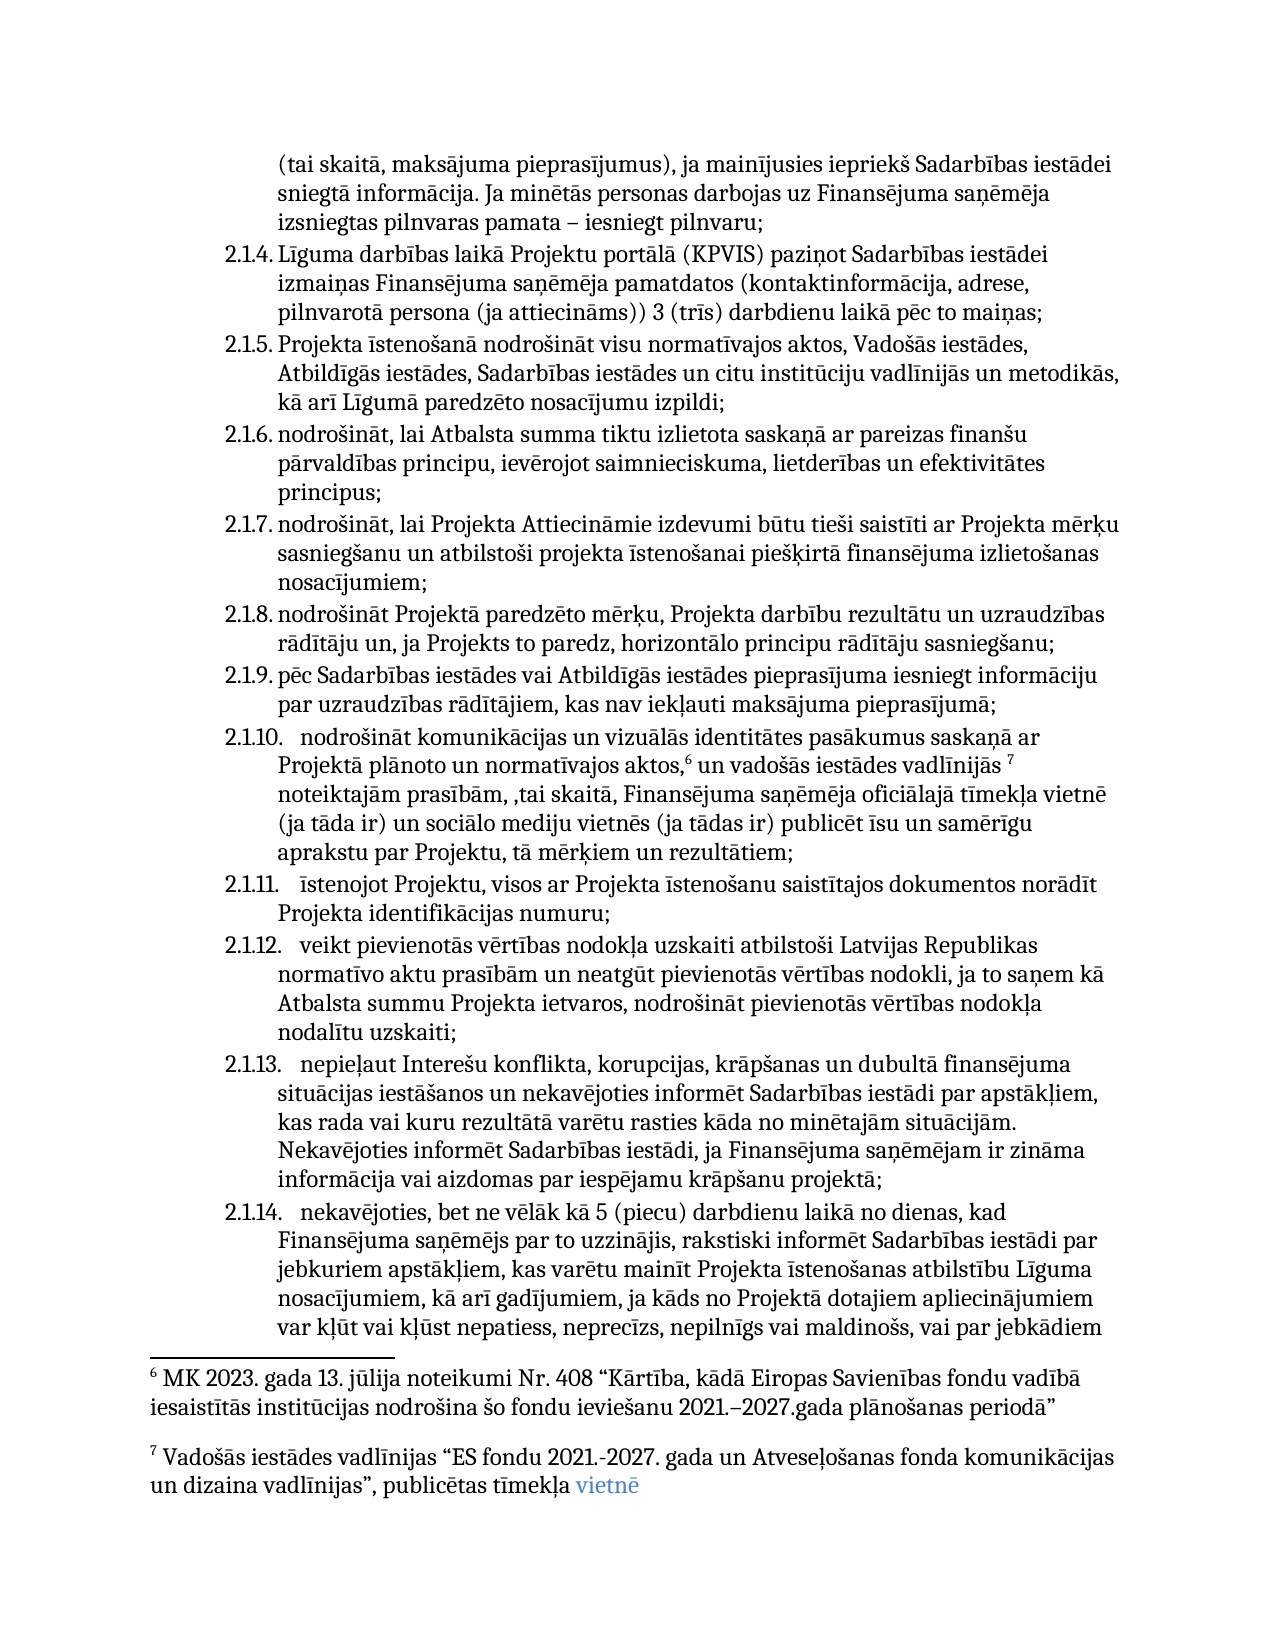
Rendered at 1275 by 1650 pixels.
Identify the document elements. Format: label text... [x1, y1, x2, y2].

list Projekta īstenošanā nodrošināt visu normatīvajos aktos, Vadošās iestādes, Atbildīgās iestādes, Sadarbības iestādes un citu institūciju vadlīnijās un metodikās, kā arī Līgumā paredzēto nosacījumu izpildi; [225, 330, 1125, 416]
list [225, 1197, 1125, 1341]
list Līguma darbības laikā Projektu portālā (KPVIS) paziņot Sadarbības iestādei izmaiņas Finansējuma saņēmēja pamatdatos (kontaktinformācija, adrese, pilnvarotā persona (ja attiecināms)) 3 (trīs) darbdienu laikā pēc to maiņas; [225, 240, 1125, 326]
list īstenojot Projektu, visos ar Projekta īstenošanu saistītajos dokumentos norādīt Projekta identifikācijas numuru; [225, 870, 1125, 927]
list nodrošināt, lai Atbalsta summa tiktu izlietota saskaņā ar pareizas finanšu pārvaldības principu, ievērojot saimnieciskuma, lietderības un efektivitātes principus; [225, 420, 1125, 506]
list pēc Sadarbības iestādes vai Atbildīgās iestādes pieprasījuma iesniegt informāciju par uzraudzības rādītājiem, kas nav iekļauti maksājuma pieprasījumā; [225, 661, 1125, 719]
list veikt pievienotās vērtības nodokļa uzskaiti atbilstoši Latvijas Republikas normatīvo aktu prasībām un neatgūt pievienotās vērtības nodokli, ja to saņem kā Atbalsta summu Projekta ietvaros, nodrošināt pievienotās vērtības nodokļa nodalītu uzskaiti; [225, 931, 1125, 1046]
list nodrošināt komunikācijas un vizuālās identitātes pasākumus saskaņā ar Projektā plānoto un normatīvajos aktos, un vadošās iestādes vadlīnijās noteiktajām prasībām, ,tai skaitā, Finansējuma saņēmēja oficiālajā tīmekļa vietnē (ja tāda ir) un sociālo mediju vietnēs (ja tādas ir) publicēt īsu un samērīgu aprakstu par Projektu, tā mērķiem un rezultātiem; [225, 722, 1125, 866]
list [225, 150, 1125, 236]
list nepieļaut Interešu konflikta, korupcijas, krāpšanas un dubultā finansējuma situācijas iestāšanos un nekavējoties informēt Sadarbības iestādi par apstākļiem, kas rada vai kuru rezultātā varētu rasties kāda no minētajām situācijām. Nekavējoties informēt Sadarbības iestādi, ja Finansējuma saņēmējam ir zināma informācija vai aizdomas par iespējamu krāpšanu projektā; [225, 1050, 1125, 1194]
list nodrošināt Projektā paredzēto mērķu, Projekta darbību rezultātu un uzraudzības rādītāju un, ja Projekts to paredz, horizontālo principu rādītāju sasniegšanu; [225, 600, 1125, 657]
list nodrošināt, lai Projekta Attiecināmie izdevumi būtu tieši saistīti ar Projekta mērķu sasniegšanu un atbilstoši projekta īstenošanai piešķirtā finansējuma izlietošanas nosacījumiem; [225, 510, 1125, 596]
